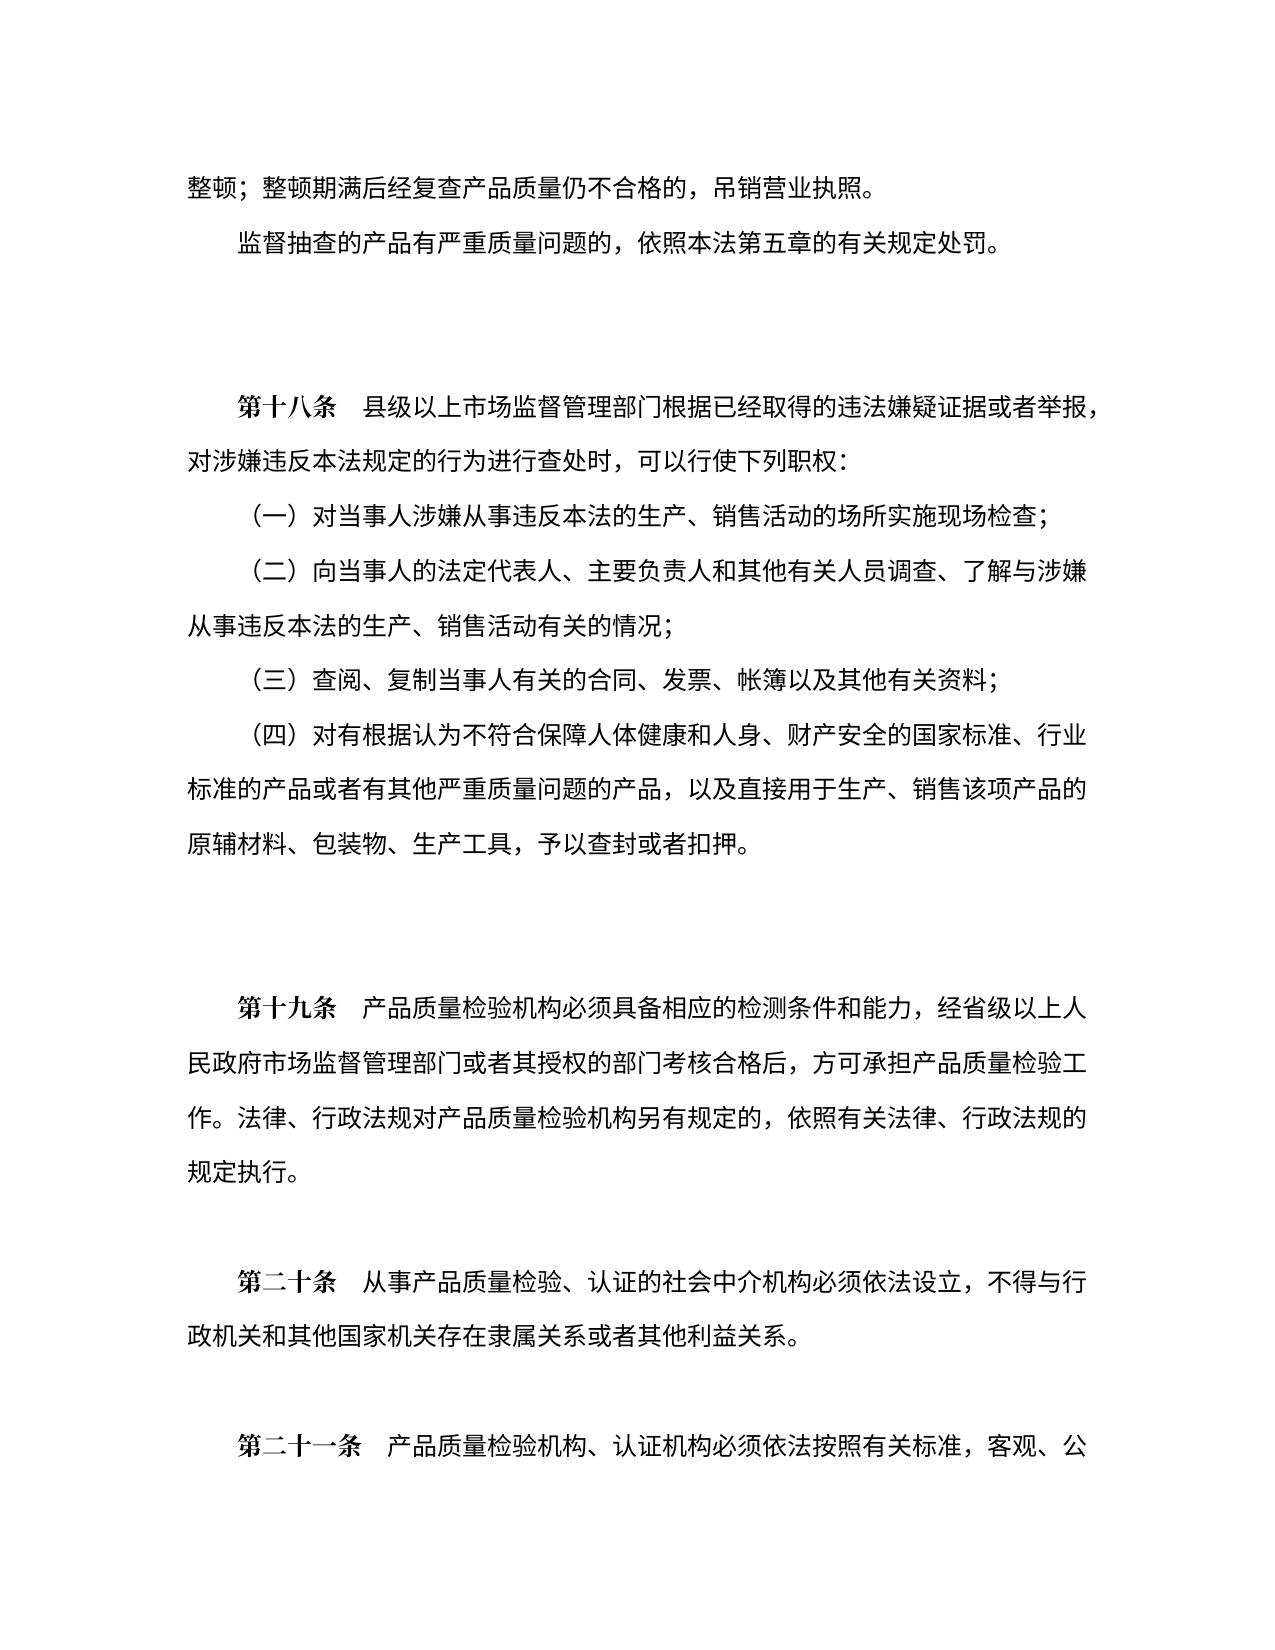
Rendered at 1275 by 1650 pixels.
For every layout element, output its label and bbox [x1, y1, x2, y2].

text [187, 150, 1087, 1462]
